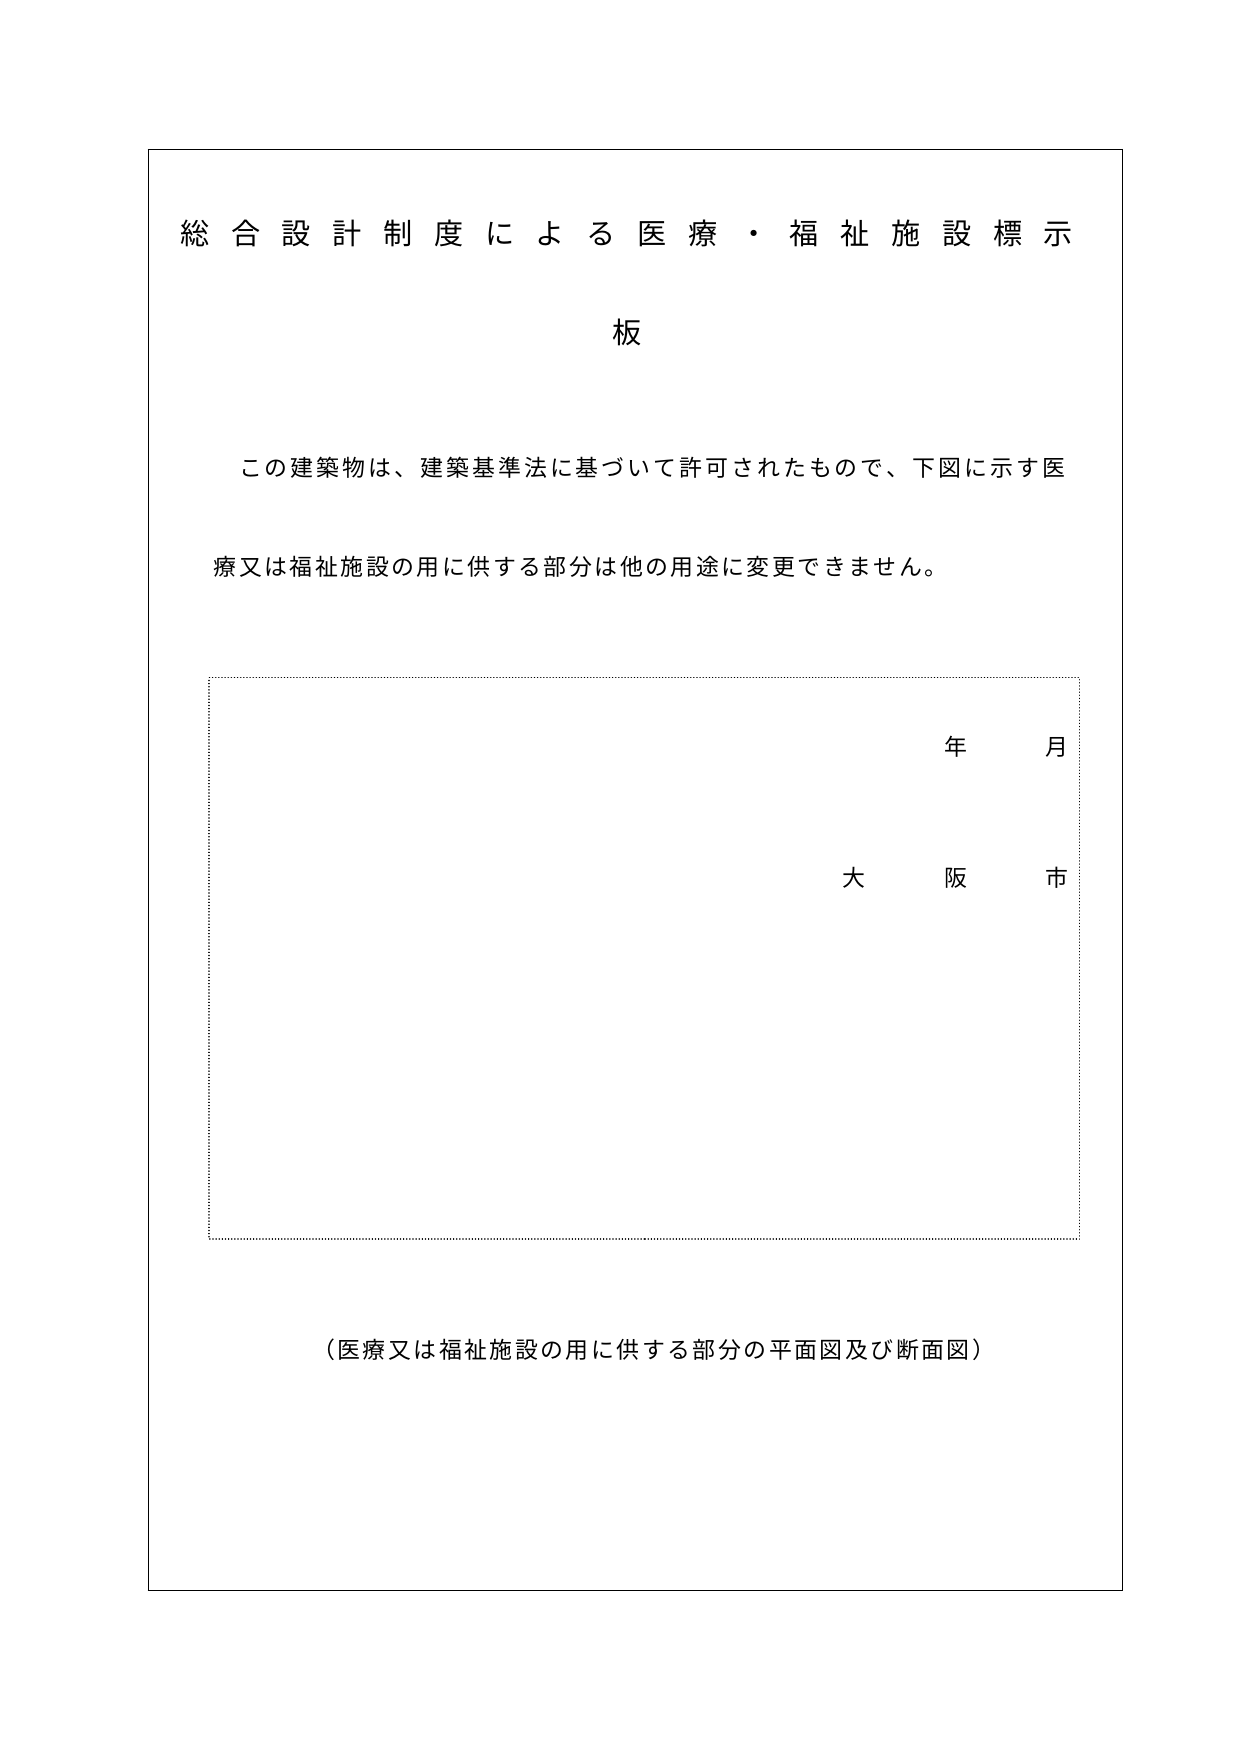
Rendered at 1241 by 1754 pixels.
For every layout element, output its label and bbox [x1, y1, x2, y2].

table_header [149, 150, 1122, 1590]
